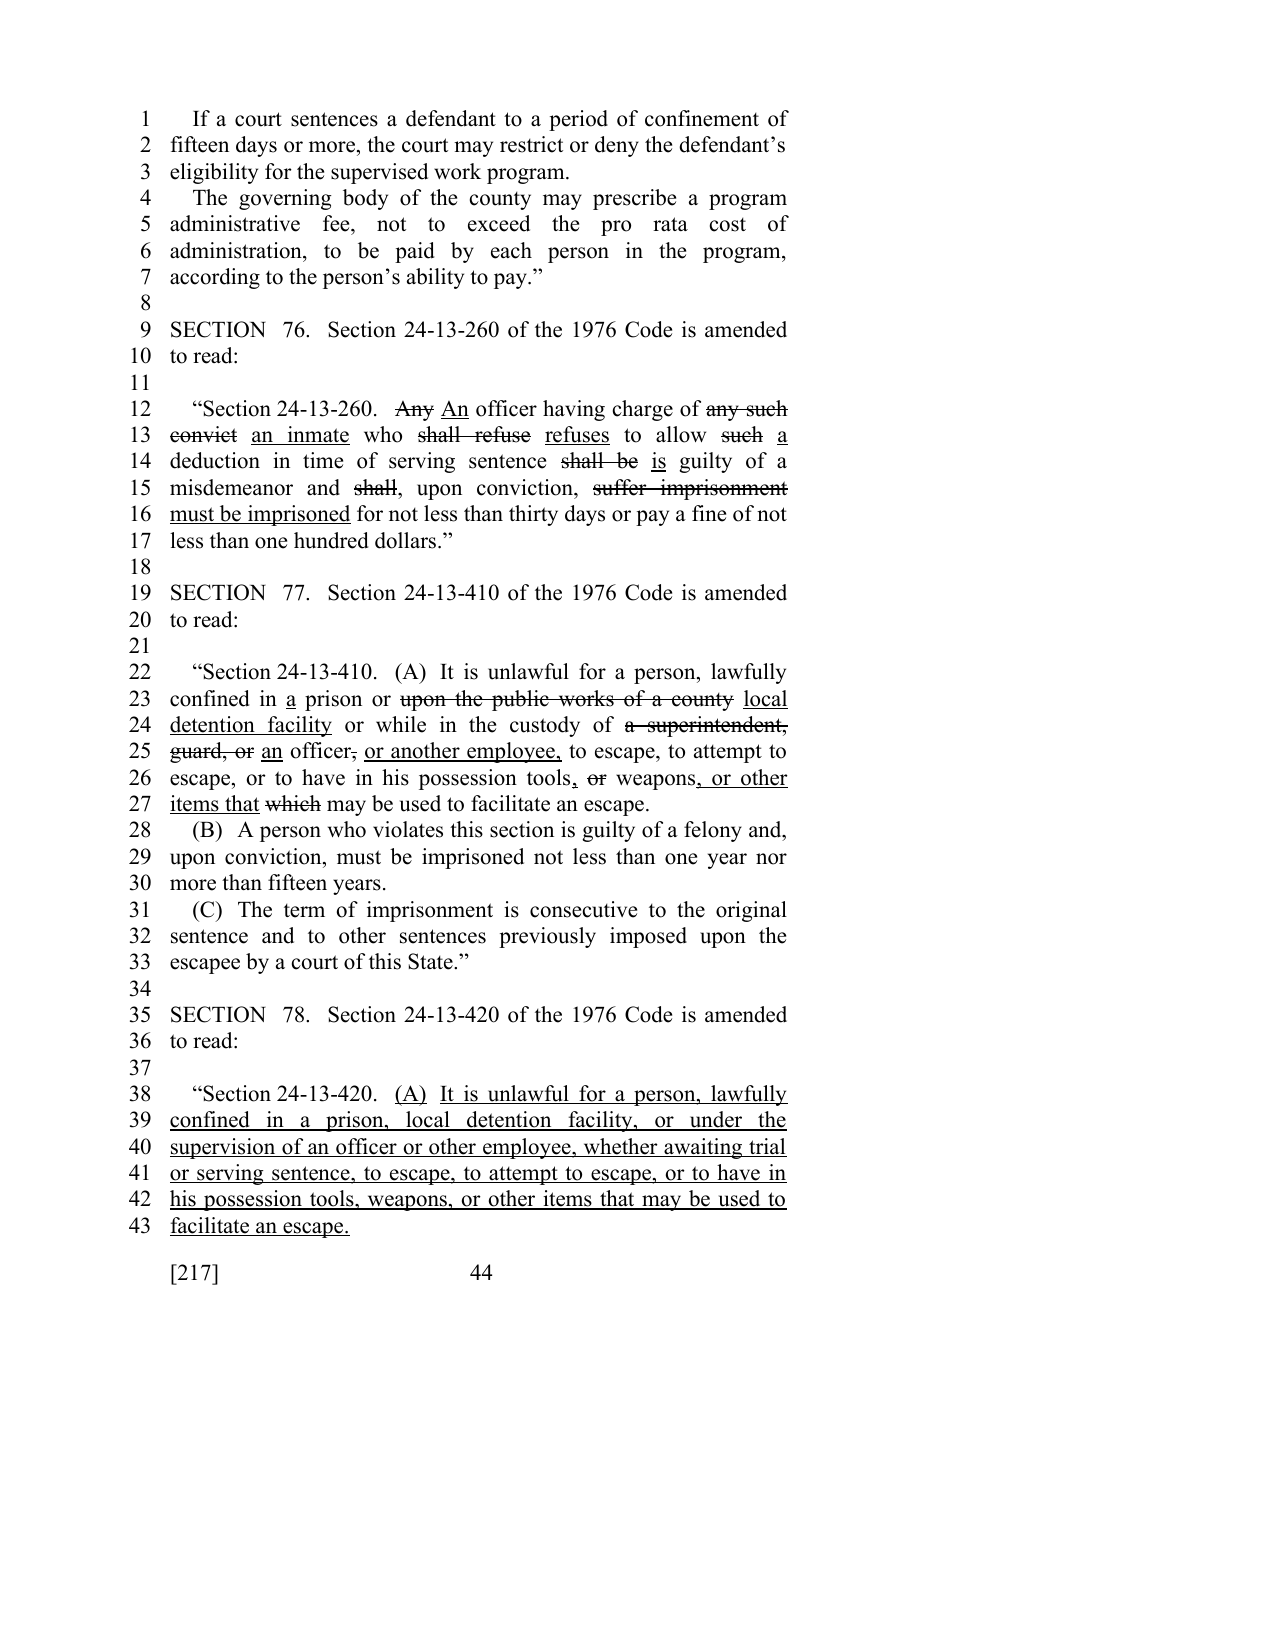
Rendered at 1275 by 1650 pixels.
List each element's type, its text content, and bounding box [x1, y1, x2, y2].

text (B) A person who violates this section is guilty of a felony and, upon conviction, must be imprisoned not less than one year nor more than fifteen years. [169, 817, 787, 896]
text SECTION 78. Section 24-13-420 of the 1976 Code is amended to read: [169, 1001, 787, 1054]
text “Section 24-13-260. Any An officer having charge of any such convict an inmate who shall refuse refuses to allow such a deduction in time of serving sentence shall be is guilty of a misdemeanor and shall, upon conviction, suffer imprisonment must be imprisoned for not less than thirty days or pay a fine of not less than one hundred dollars.” [169, 395, 787, 553]
text SECTION 77. Section 24-13-410 of the 1976 Code is amended to read: [169, 579, 787, 632]
text The governing body of the county may prescribe a program administrative fee, not to exceed the pro rata cost of administration, to be paid by each person in the program, according to the person’s ability to pay.” [169, 184, 787, 289]
text “Section 24-13-420. (A) It is unlawful for a person, lawfully confined in a prison, local detention facility, or under the supervision of an officer or other employee, whether awaiting trial or serving sentence, to escape, to attempt to escape, or to have in his possession tools, weapons, or other items that may be used to facilitate an escape. [169, 1080, 787, 1129]
text (C) The term of imprisonment is consecutive to the original sentence and to other sentences previously imposed upon the escapee by a court of this State.” [169, 896, 787, 975]
text “Section 24-13-410. (A) It is unlawful for a person, lawfully confined in a prison or upon the public works of a county local detention facility or while in the custody of a superintendent, guard, or an officer, or another employee, to escape, to attempt to escape, or to have in his possession tools, or weapons, or other items that which may be used to facilitate an escape. [169, 658, 787, 817]
text If a court sentences a defendant to a period of confinement of fifteen days or more, the court may restrict or deny the defendant’s eligibility for the supervised work program. [169, 105, 787, 184]
text SECTION 76. Section 24-13-260 of the 1976 Code is amended to read: [169, 316, 787, 368]
